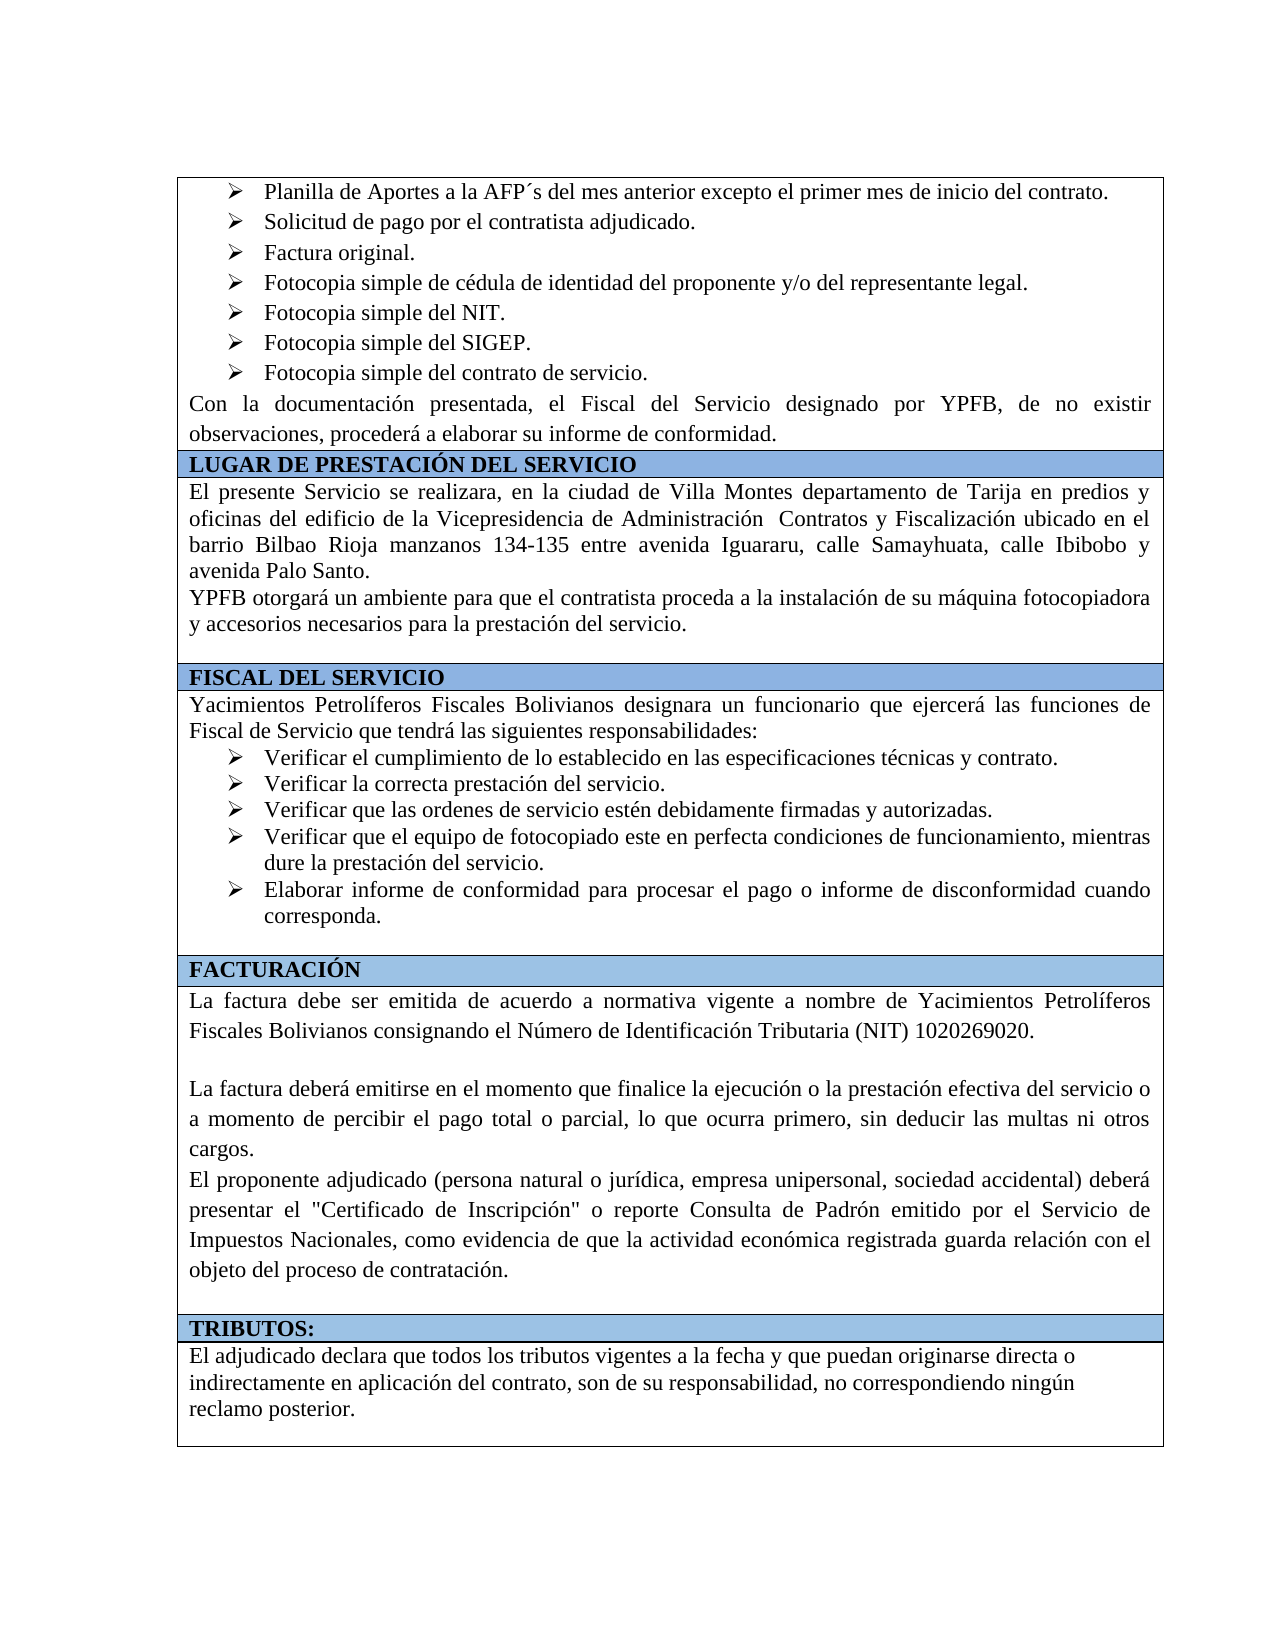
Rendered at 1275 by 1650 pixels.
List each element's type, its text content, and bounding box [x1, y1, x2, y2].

table_cell El presente Servicio se realizara, en la ciudad de Villa Montes departamento de Tarija en predios y oficinas del edificio de la Vicepresidencia de Administración Contratos y Fiscalización ubicado en el barrio Bilbao Rioja manzanos 134-135 entre avenida Iguararu, calle Samayhuata, calle Ibibobo y avenida Palo Santo. YPFB otorgará un ambiente para que el contratista proceda a la instalación de su máquina fotocopiadora y accesorios necesarios para la prestación del servicio. [178, 478, 1163, 663]
table_cell LUGAR DE PRESTACIÓN DEL SERVICIO [178, 451, 1163, 477]
table_cell TRIBUTOS: [178, 1315, 1163, 1341]
table_cell FISCAL DEL SERVICIO [178, 664, 1163, 690]
table_cell Yacimientos Petrolíferos Fiscales Bolivianos designara un funcionario que ejercerá las funciones de Fiscal de Servicio que tendrá las siguientes responsabilidades: Verificar el cumplimiento de lo establecido en las especificaciones técnicas y contrato. Verificar la correcta prestación del servicio. Verificar que las ordenes de servicio estén debidamente firmadas y autorizadas. Verificar que el equipo de fotocopiado este en perfecta condiciones de funcionamiento, mientras dure la prestación del servicio. Elaborar informe de conformidad para procesar el pago o informe de disconformidad cuando corresponda. [178, 691, 1163, 955]
table_cell El adjudicado declara que todos los tributos vigentes a la fecha y que puedan originarse directa o indirectamente en aplicación del contrato, son de su responsabilidad, no correspondiendo ningún reclamo posterior. [178, 1343, 1163, 1446]
table_cell FACTURACIÓN [178, 956, 1163, 986]
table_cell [178, 178, 1163, 450]
table_cell La factura debe ser emitida de acuerdo a normativa vigente a nombre de Yacimientos Petrolíferos Fiscales Bolivianos consignando el Número de Identificación Tributaria (NIT) 1020269020. La factura deberá emitirse en el momento que finalice la ejecución o la prestación efectiva del servicio o a momento de percibir el pago total o parcial, lo que ocurra primero, sin deducir las multas ni otros cargos. El proponente adjudicado (persona natural o jurídica, empresa unipersonal, sociedad accidental) deberá presentar el "Certificado de Inscripción" o reporte Consulta de Padrón emitido por el Servicio de Impuestos Nacionales, como evidencia de que la actividad económica registrada guarda relación con el objeto del proceso de contratación. [178, 987, 1163, 1314]
